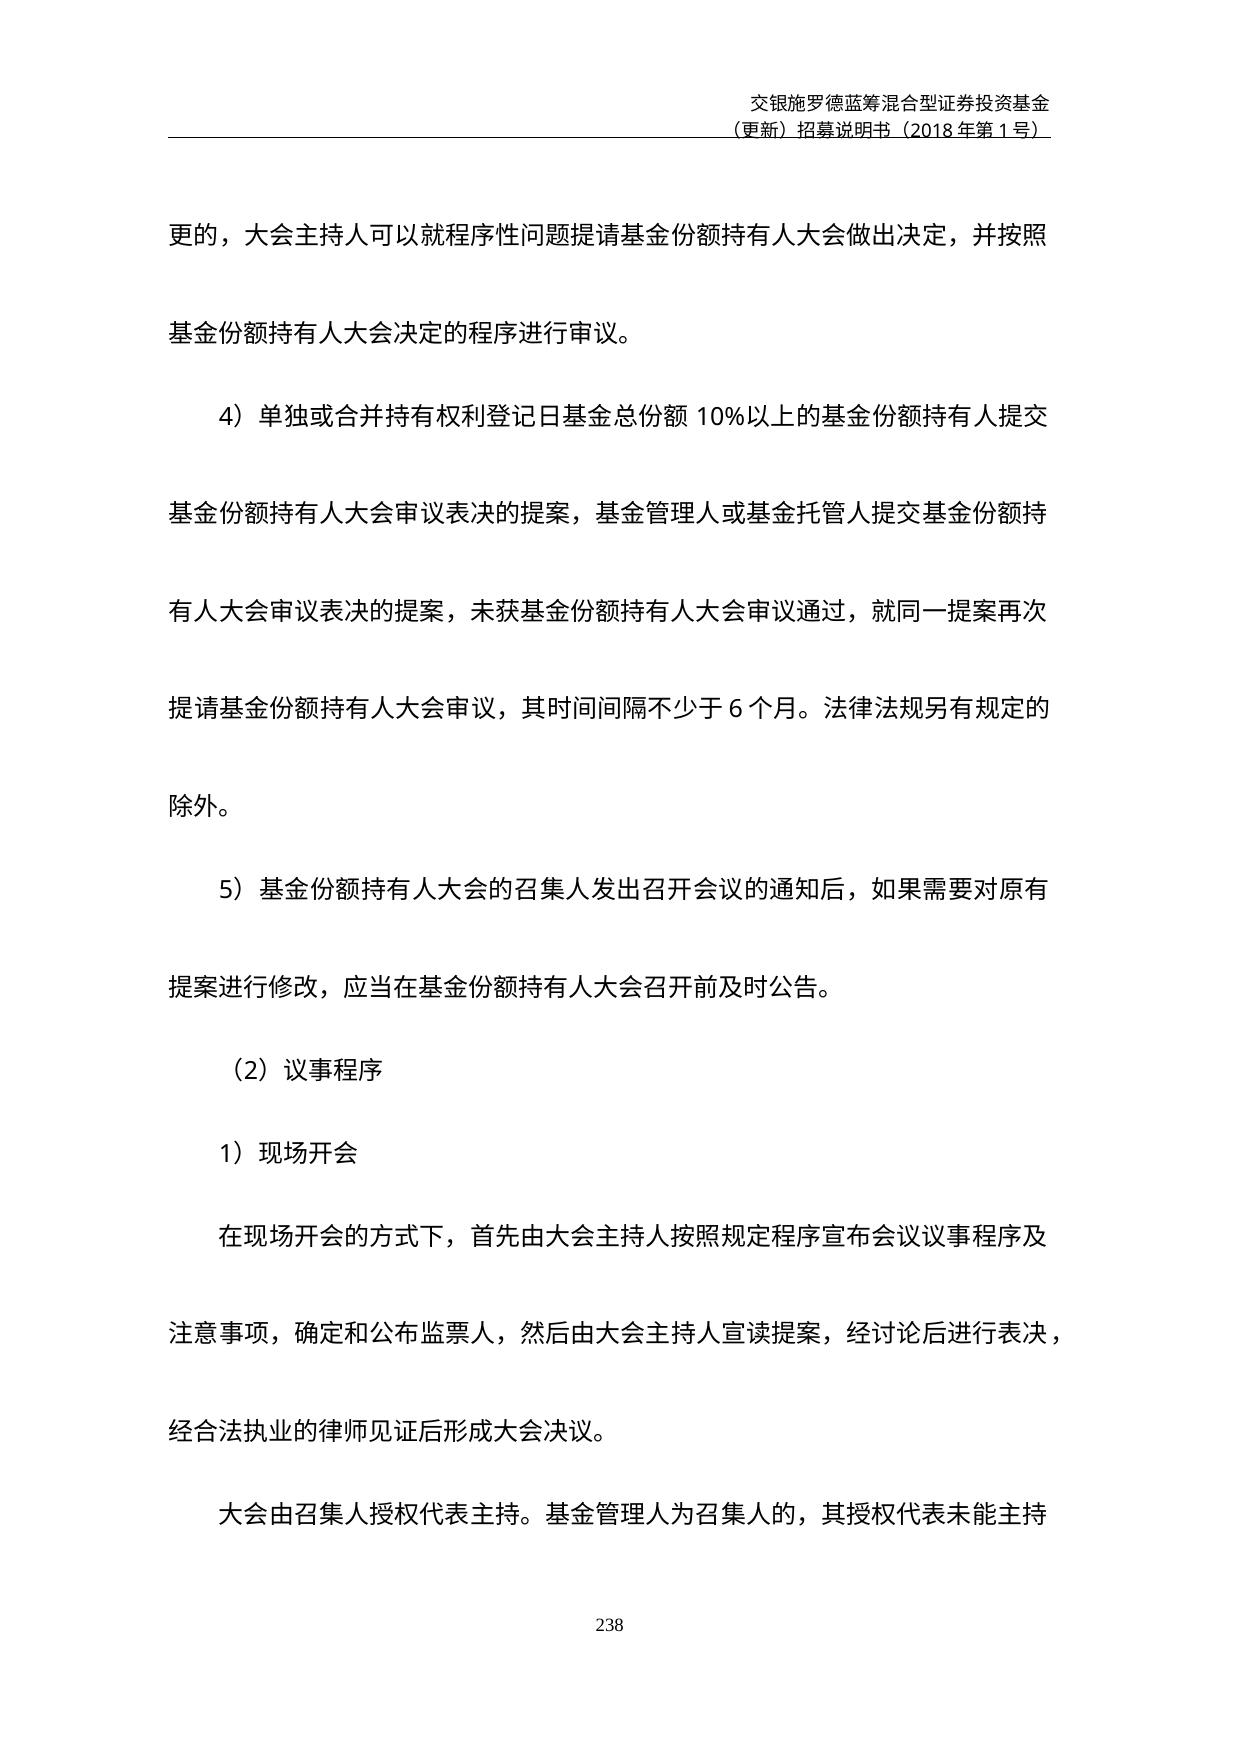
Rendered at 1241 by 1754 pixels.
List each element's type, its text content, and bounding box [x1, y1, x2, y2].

text 5）基金份额持有人大会的召集人发出召开会议的通知后，如果需要对原有提案进行修改，应当在基金份额持有人大会召开前及时公告。 [169, 855, 1050, 1018]
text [169, 1480, 1050, 1545]
text 在现场开会的方式下，首先由大会主持人按照规定程序宣布会议议事程序及注意事项，确定和公布监票人，然后由大会主持人宣读提案，经讨论后进行表决，经合法执业的律师见证后形成大会决议。 [169, 1202, 1050, 1462]
text 4）单独或合并持有权利登记日基金总份额10%以上的基金份额持有人提交基金份额持有人大会审议表决的提案，基金管理人或基金托管人提交基金份额持有人大会审议表决的提案，未获基金份额持有人大会审议通过，就同一提案再次提请基金份额持有人大会审议，其时间间隔不少于6个月。法律法规另有规定的除外。 [169, 382, 1050, 837]
text 1）现场开会 [169, 1119, 1050, 1184]
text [169, 201, 1050, 364]
text （2）议事程序 [169, 1036, 1050, 1101]
